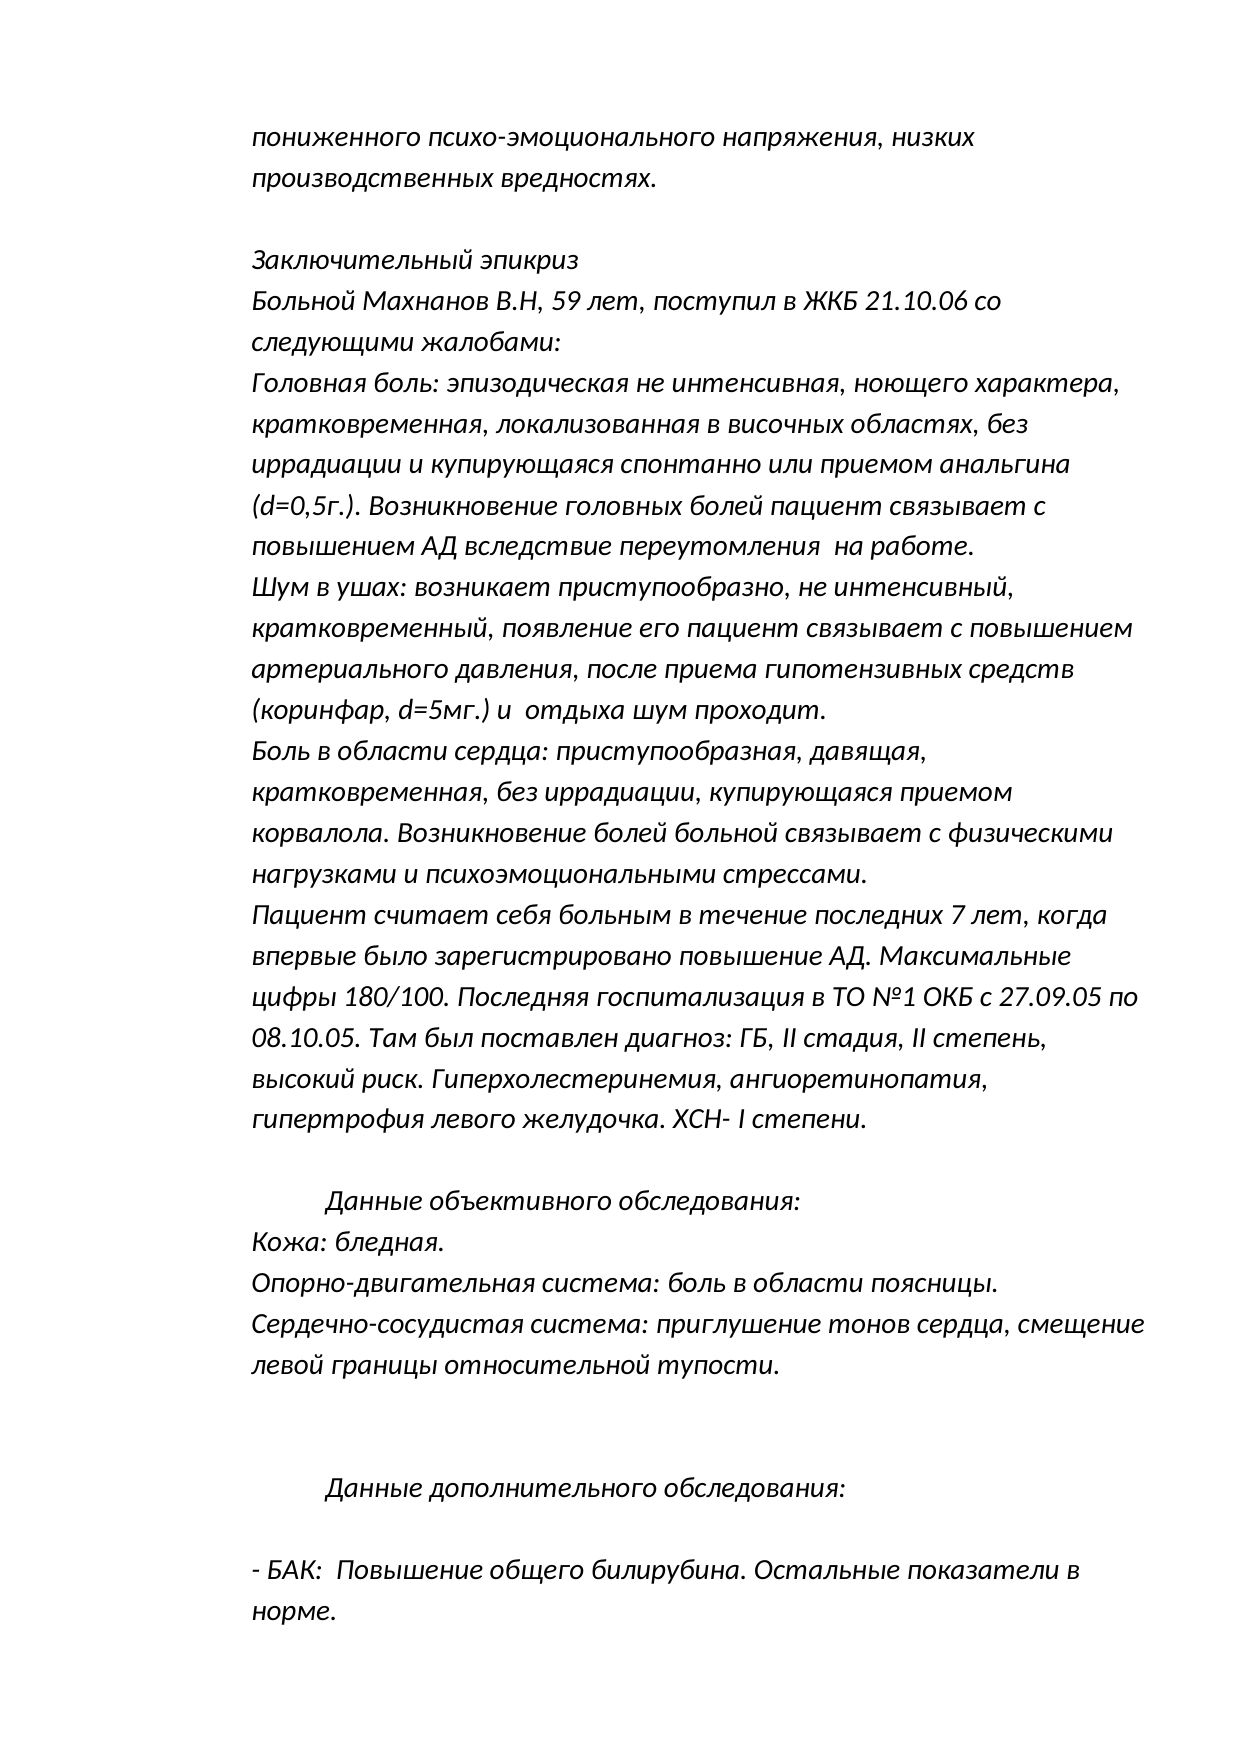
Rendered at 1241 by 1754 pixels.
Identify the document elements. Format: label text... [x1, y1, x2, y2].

text Шум в ушах: возникает приступообразно, не интенсивный, кратковременный, появление его пациент связывает с повышением артериального давления, после приема гипотензивных средств (коринфар, d=5мг.) и отдыха шум проходит. [251, 568, 1152, 727]
text Данные дополнительного обследования: [251, 1469, 1152, 1505]
text Заключительный эпикриз [251, 241, 1152, 277]
text Пациент считает себя больным в течение последних 7 лет, когда впервые было зарегистрировано повышение АД. Максимальные цифры 180/100. Последняя госпитализация в ТО №1 ОКБ с 27.09.05 по 08.10.05. Там был поставлен диагноз: ГБ, II стадия, II степень, высокий риск. Гиперхолестеринемия, ангиоретинопатия, гипертрофия левого желудочка. ХСН- I степени. [251, 896, 1152, 1136]
text Боль в области сердца: приступообразная, давящая, кратковременная, без иррадиации, купирующаяся приемом корвалола. Возникновение болей больной связывает с физическими нагрузками и психоэмоциональными стрессами. [251, 732, 1152, 891]
text Больной Махнанов В.Н, 59 лет, поступил в ЖКБ 21.10.06 со следующими жалобами: [251, 282, 1152, 358]
text Данные объективного обследования: [251, 1182, 1152, 1218]
text Головная боль: эпизодическая не интенсивная, ноющего характера, кратковременная, локализованная в височных областях, без иррадиации и купирующаяся спонтанно или приемом анальгина (d=0,5г.). Возникновение головных болей пациент связывает с повышением АД вследствие переутомления на работе. [251, 364, 1152, 563]
text - БАК: Повышение общего билирубина. Остальные показатели в норме. [251, 1551, 1152, 1627]
text Сердечно-сосудистая система: приглушение тонов сердца, смещение левой границы относительной тупости. [251, 1305, 1152, 1382]
text Кожа: бледная. [251, 1223, 1152, 1259]
text Опорно-двигательная система: боль в области поясницы. [251, 1264, 1152, 1300]
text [251, 118, 1152, 195]
